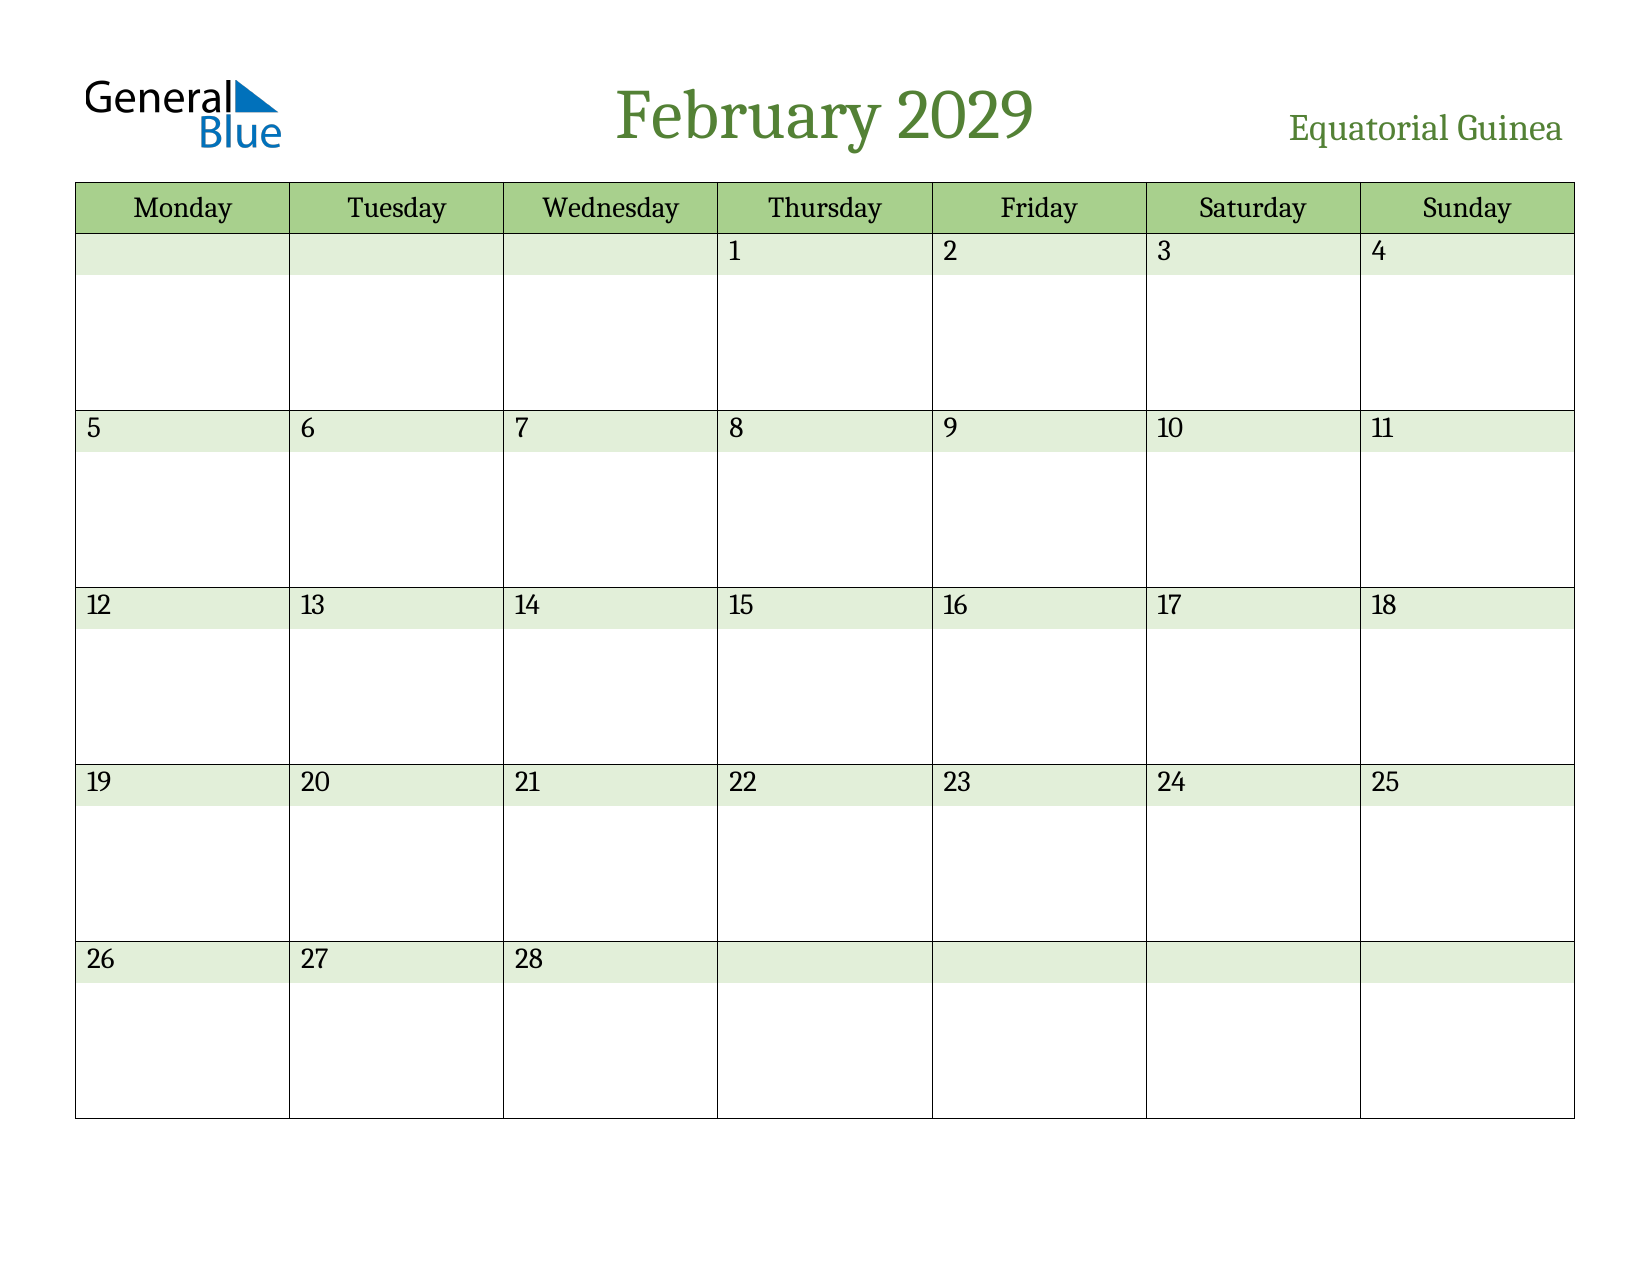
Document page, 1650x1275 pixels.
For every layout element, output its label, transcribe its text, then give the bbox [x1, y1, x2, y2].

table_cell [933, 629, 1146, 764]
table_cell [1147, 983, 1360, 1118]
table_cell 6 [290, 411, 503, 452]
table_header Equatorial Guinea [1146, 75, 1574, 182]
table_cell 4 [1361, 234, 1574, 275]
table_cell [290, 629, 503, 764]
table_cell 26 [76, 942, 289, 983]
table_cell [718, 452, 932, 587]
table_cell [1361, 452, 1574, 587]
table_cell [933, 275, 1146, 410]
table_cell 1 [718, 234, 932, 275]
table_cell [1147, 942, 1360, 983]
table_cell 7 [504, 411, 717, 452]
table_cell [76, 983, 289, 1118]
table_cell [290, 234, 503, 275]
table_cell 13 [290, 588, 503, 629]
table_cell [290, 983, 503, 1118]
table_cell Friday [933, 183, 1146, 233]
table_cell [1361, 275, 1574, 410]
table_cell Wednesday [504, 183, 717, 233]
table_cell 14 [504, 588, 717, 629]
table_cell [1147, 275, 1360, 410]
table_cell Thursday [718, 183, 932, 233]
table_cell 17 [1147, 588, 1360, 629]
table_cell [76, 806, 289, 941]
table_cell 23 [933, 765, 1146, 806]
table_cell 28 [504, 942, 717, 983]
table_cell 2 [933, 234, 1146, 275]
table_cell 8 [718, 411, 932, 452]
table_cell [76, 452, 289, 587]
table_cell 5 [76, 411, 289, 452]
table_cell [504, 275, 717, 410]
table_cell 25 [1361, 765, 1574, 806]
table_cell [504, 234, 717, 275]
table_cell [933, 806, 1146, 941]
table_cell [76, 275, 289, 410]
table_cell [1147, 629, 1360, 764]
table_cell 20 [290, 765, 503, 806]
table_cell Tuesday [290, 183, 503, 233]
table_cell [1361, 806, 1574, 941]
table_cell 22 [718, 765, 932, 806]
table_cell Sunday [1361, 183, 1574, 233]
table_cell 27 [290, 942, 503, 983]
table_cell 3 [1147, 234, 1360, 275]
table_cell [1361, 629, 1574, 764]
table_cell 9 [933, 411, 1146, 452]
table_cell [76, 629, 289, 764]
table_cell 18 [1361, 588, 1574, 629]
table_cell 12 [76, 588, 289, 629]
table_cell [933, 983, 1146, 1118]
table_cell [718, 983, 932, 1118]
table_cell [718, 942, 932, 983]
table_cell 15 [718, 588, 932, 629]
table_cell 24 [1147, 765, 1360, 806]
table_cell [933, 942, 1146, 983]
table_cell [290, 275, 503, 410]
table_cell [504, 806, 717, 941]
table_cell 10 [1147, 411, 1360, 452]
table_cell [76, 234, 289, 275]
table_cell [1361, 983, 1574, 1118]
table_cell [504, 629, 717, 764]
table_cell [290, 806, 503, 941]
table_cell Saturday [1147, 183, 1360, 233]
table_cell [718, 629, 932, 764]
table_cell [504, 452, 717, 587]
table_cell [718, 806, 932, 941]
table_header [76, 75, 503, 182]
table_cell [933, 452, 1146, 587]
table_cell [1147, 452, 1360, 587]
table_header February 2029 [504, 75, 1146, 182]
table_cell [718, 275, 932, 410]
table_cell 11 [1361, 411, 1574, 452]
table_cell [1361, 942, 1574, 983]
table_cell 21 [504, 765, 717, 806]
table_cell [1147, 806, 1360, 941]
table_cell 16 [933, 588, 1146, 629]
table_cell [290, 452, 503, 587]
table_cell 19 [76, 765, 289, 806]
table_cell Monday [76, 183, 289, 233]
table_cell [504, 983, 717, 1118]
picture [86, 80, 281, 148]
